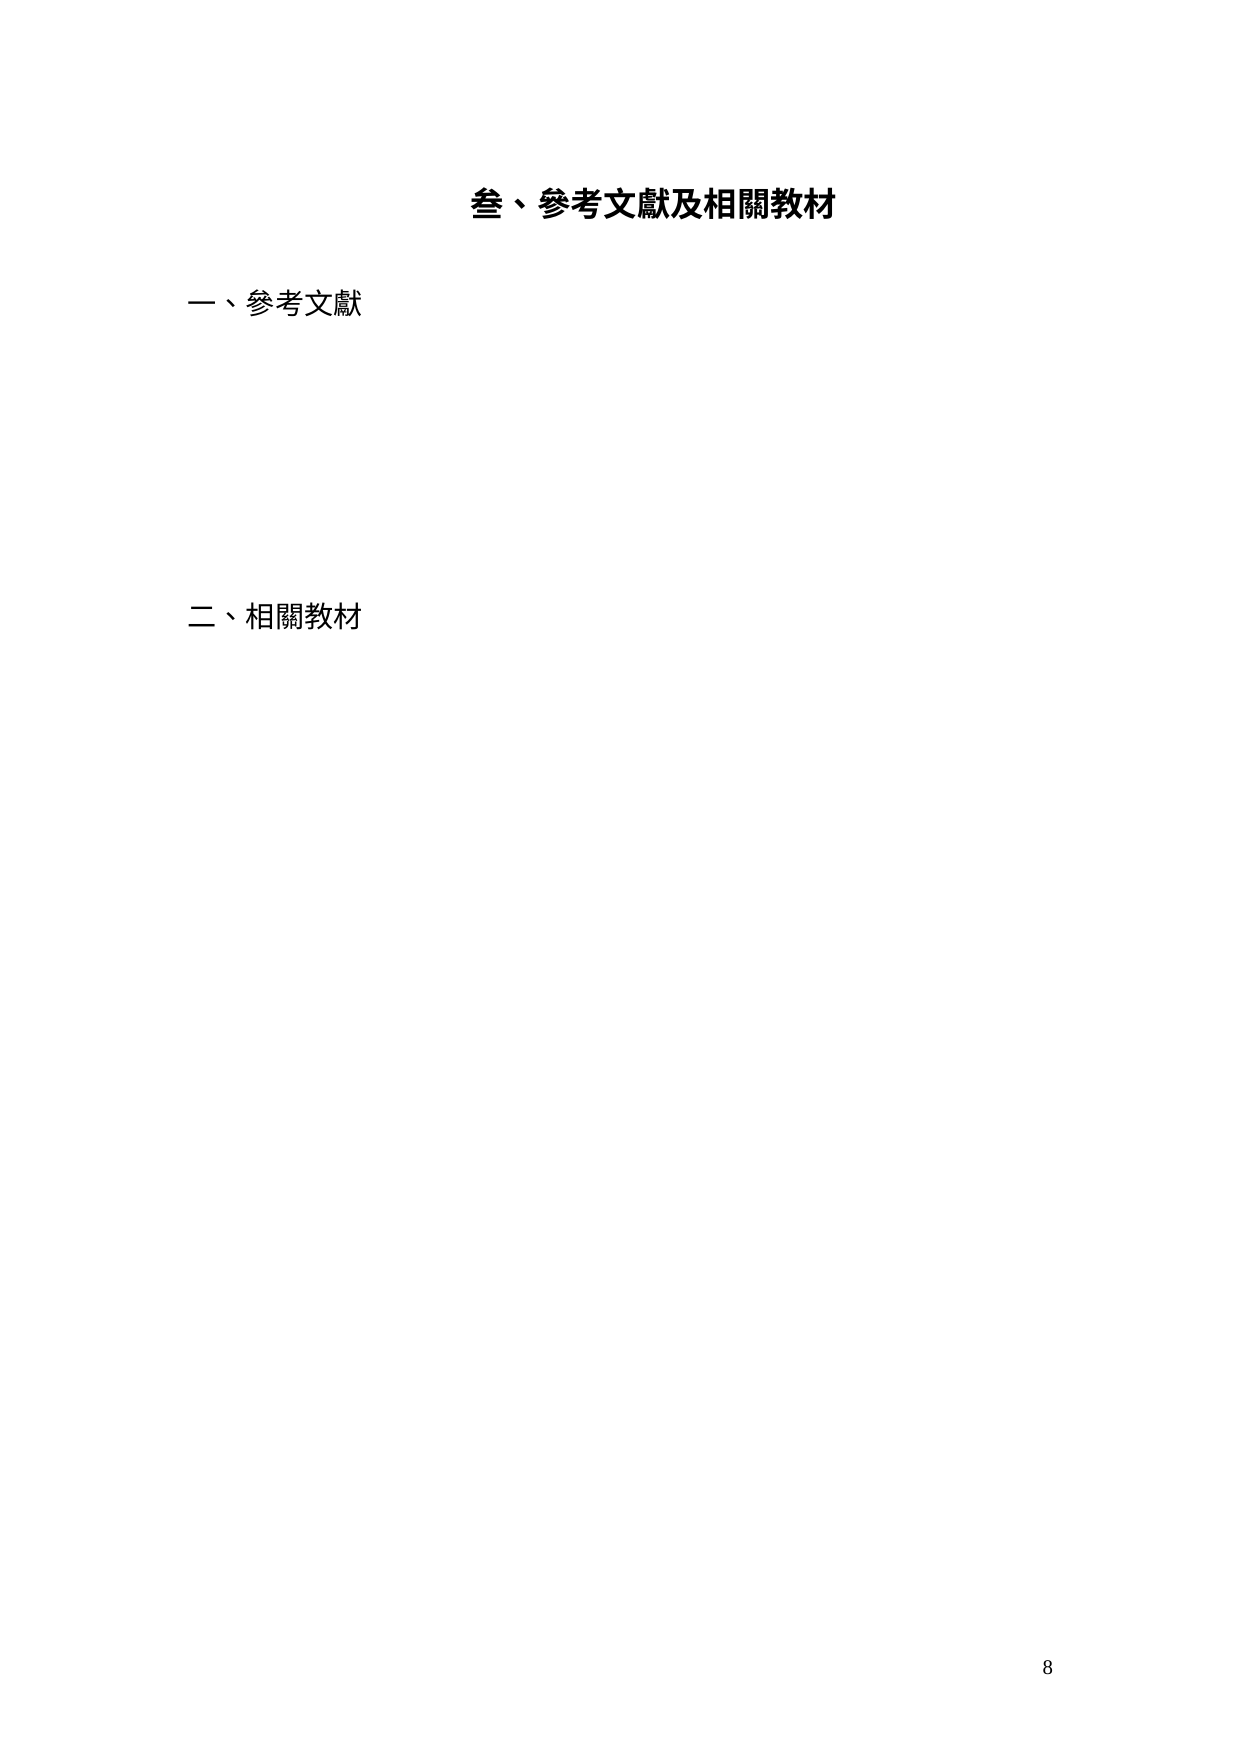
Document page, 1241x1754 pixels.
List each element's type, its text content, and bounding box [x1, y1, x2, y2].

subtitle 一、參考文獻 [187, 264, 1053, 339]
subtitle 二、相關教材 [187, 577, 1053, 652]
text 叁、參考文獻及相關教材 [187, 164, 1053, 239]
